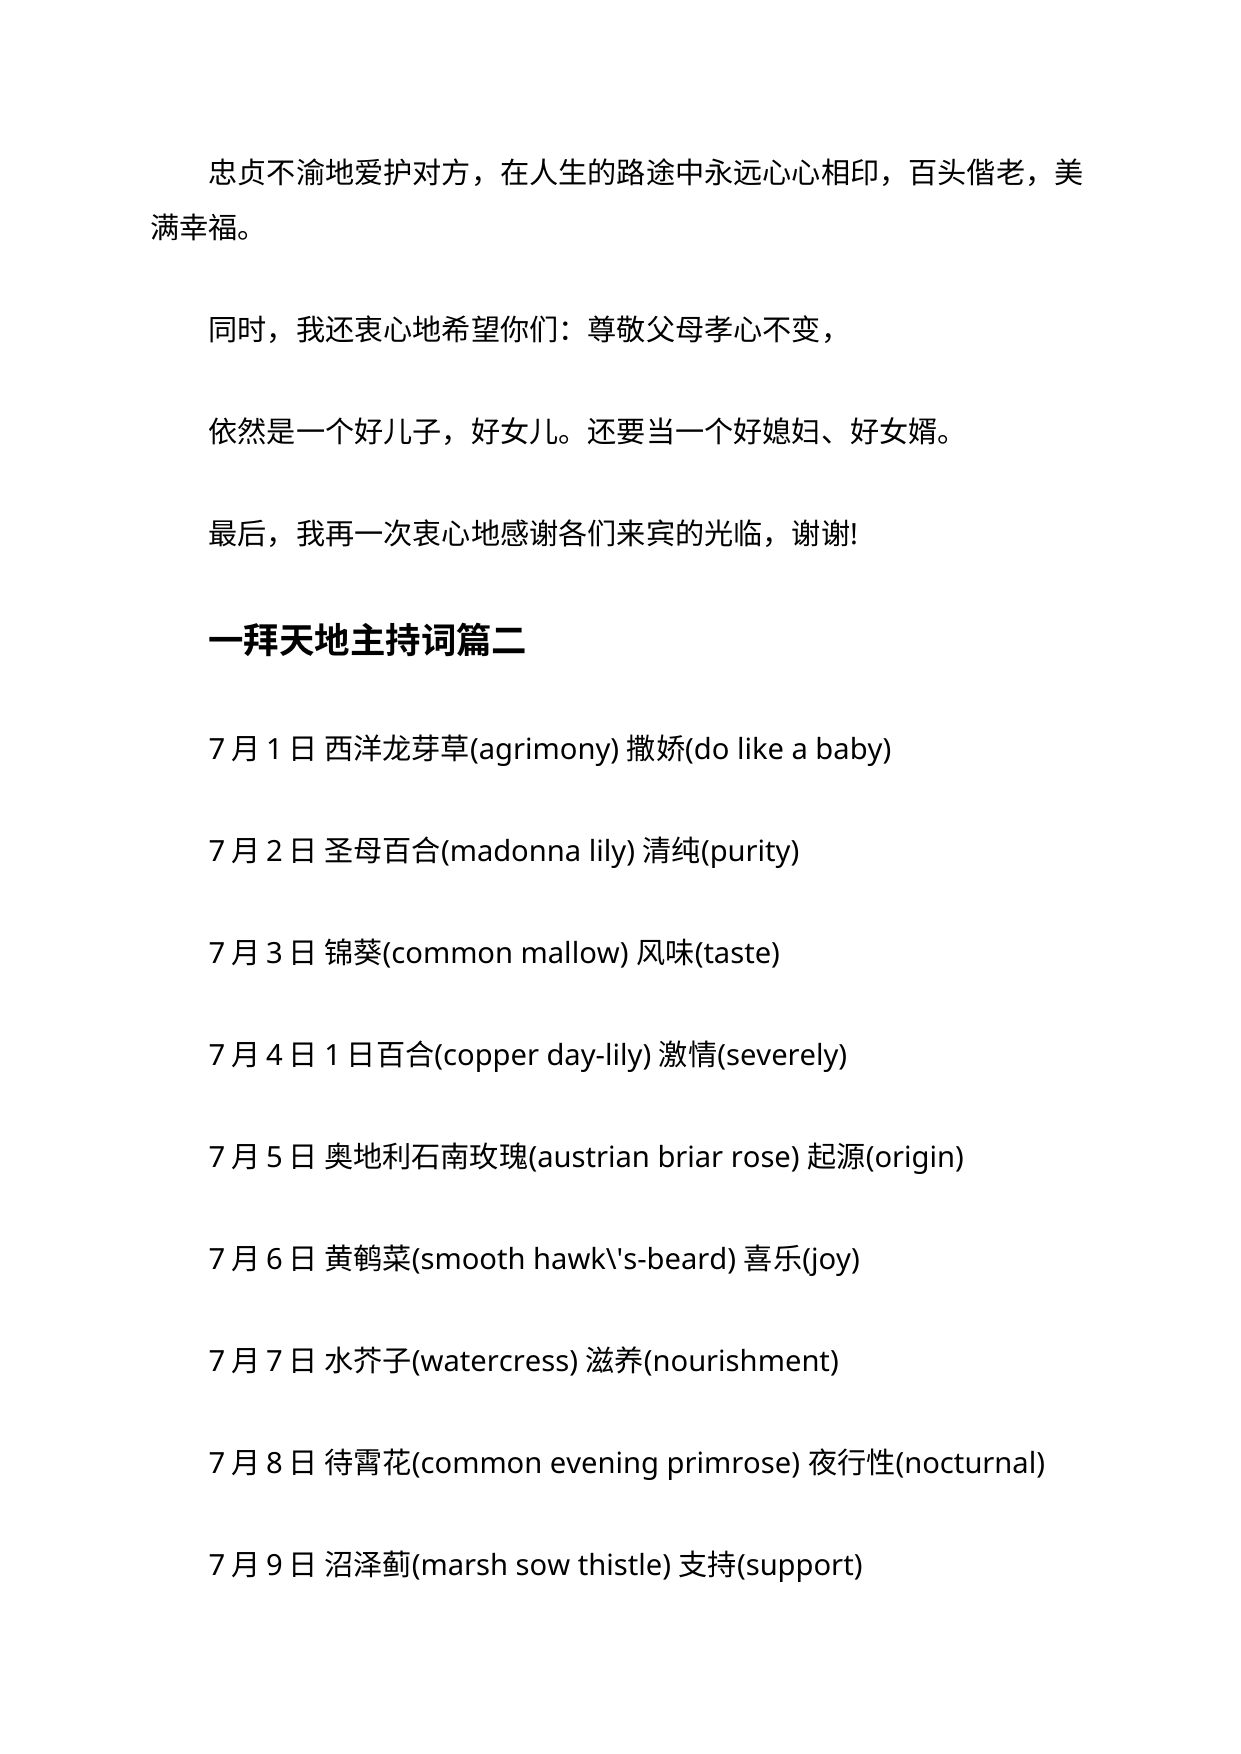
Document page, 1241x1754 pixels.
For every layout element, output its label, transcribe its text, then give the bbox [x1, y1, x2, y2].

text 7月9日 沼泽蓟(marsh sow thistle) 支持(support) [150, 1541, 1090, 1584]
text 依然是一个好儿子，好女儿。还要当一个好媳妇、好女婿。 [150, 408, 1090, 451]
text 7月5日 奥地利石南玫瑰(austrian briar rose) 起源(origin) [150, 1133, 1090, 1176]
text 7月2日 圣母百合(madonna lily) 清纯(purity) [150, 828, 1090, 870]
text 一拜天地主持词篇二 [150, 612, 1090, 663]
text 最后，我再一次衷心地感谢各们来宾的光临，谢谢! [150, 510, 1090, 553]
text 7月3日 锦葵(common mallow) 风味(taste) [150, 929, 1090, 972]
text 7月4日 1日百合(copper day-lily) 激情(severely) [150, 1032, 1090, 1074]
text 忠贞不渝地爱护对方，在人生的路途中永远心心相印，百头偕老，美满幸福。 [150, 150, 1090, 247]
text 7月6日 黄鹌菜(smooth hawk\'s-beard) 喜乐(joy) [150, 1236, 1090, 1278]
text 7月1日 西洋龙芽草(agrimony) 撒娇(do like a baby) [150, 726, 1090, 768]
text 同时，我还衷心地希望你们：尊敬父母孝心不变， [150, 307, 1090, 349]
text 7月8日 待霄花(common evening primrose) 夜行性(nocturnal) [150, 1439, 1090, 1482]
text 7月7日 水芥子(watercress) 滋养(nourishment) [150, 1337, 1090, 1380]
